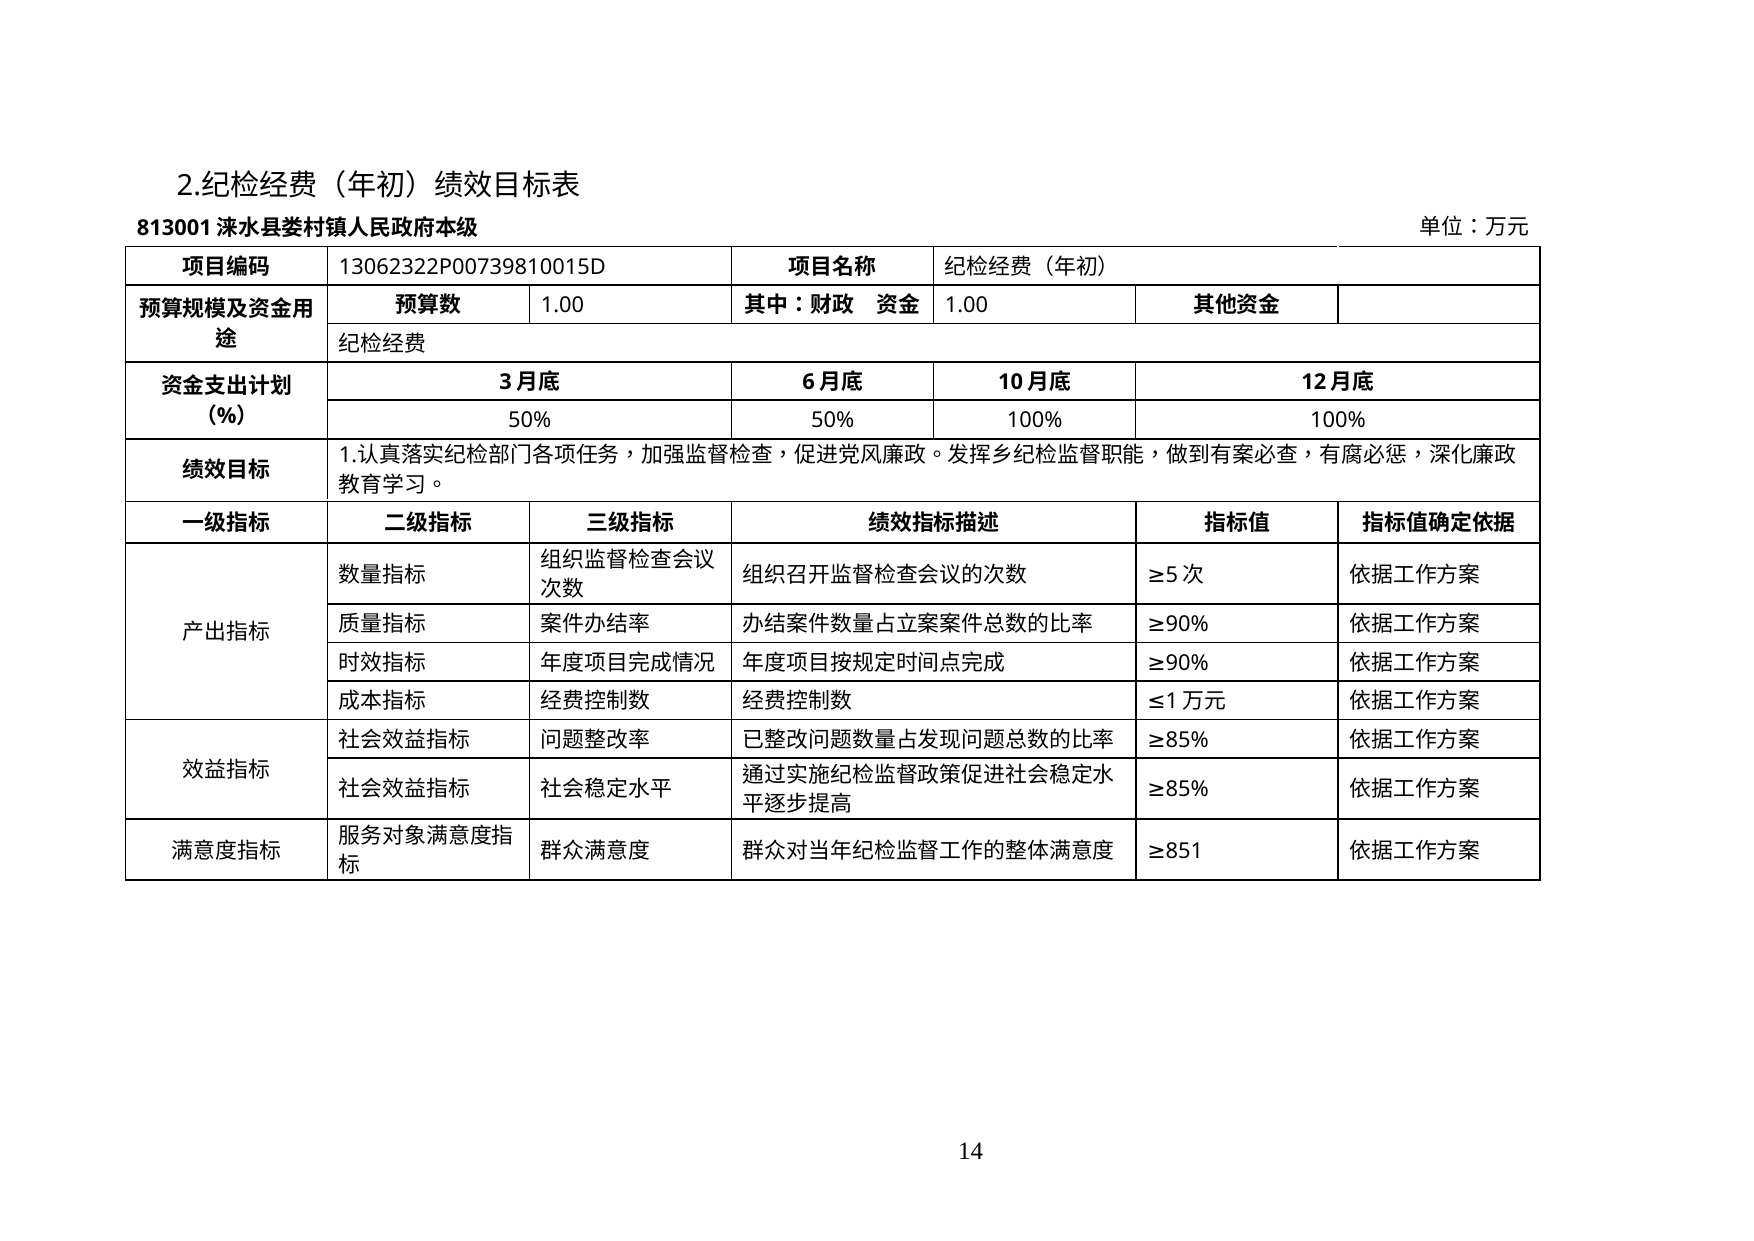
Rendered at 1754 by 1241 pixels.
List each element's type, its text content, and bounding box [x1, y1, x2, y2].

table_header 813001涞水县娄村镇人民政府本级 [126, 206, 1337, 246]
table_cell 资金支出计划（%） [126, 363, 327, 438]
table_cell 100% [1136, 401, 1539, 438]
table_header 二级指标 [328, 502, 529, 542]
table_cell 3月底 [328, 363, 731, 399]
table_cell 群众满意度 [530, 820, 731, 879]
table_cell 办结案件数量占立案案件总数的比率 [732, 605, 1135, 642]
table_cell 时效指标 [328, 643, 529, 680]
table_header 指标值确定依据 [1339, 502, 1539, 542]
table_cell ≥90% [1137, 643, 1337, 680]
table_cell 经费控制数 [530, 682, 731, 718]
table_cell 年度项目按规定时间点完成 [732, 643, 1135, 680]
table_cell 1.00 [934, 286, 1135, 322]
table_cell 依据工作方案 [1339, 643, 1539, 680]
table_cell 其中：财政 资金 [732, 286, 933, 322]
table_cell 群众对当年纪检监督工作的整体满意度 [732, 820, 1135, 879]
table_cell 组织监督检查会议次数 [530, 544, 731, 603]
table_cell 12月底 [1136, 363, 1539, 399]
table_header 一级指标 [126, 502, 327, 542]
table_cell ≥5次 [1137, 544, 1337, 603]
table_cell 依据工作方案 [1339, 820, 1539, 879]
table_cell 13062322P00739810015D [328, 247, 731, 284]
table_cell 社会稳定水平 [530, 759, 731, 818]
table_cell 项目名称 [732, 247, 933, 284]
table_cell 满意度指标 [126, 820, 327, 879]
table_cell 社会效益指标 [328, 759, 529, 818]
table_cell 50% [328, 401, 731, 438]
table_cell ≤1万元 [1137, 682, 1337, 718]
table_cell 1.认真落实纪检部门各项任务，加强监督检查，促进党风廉政。发挥乡纪检监督职能，做到有案必查，有腐必惩，深化廉政教育学习。 [328, 440, 1539, 499]
table_header 单位：万元 [1339, 206, 1539, 246]
table_cell [1339, 286, 1539, 322]
table_cell 1.00 [530, 286, 731, 322]
table_cell 产出指标 [126, 544, 327, 718]
table_cell ≥851 [1137, 820, 1337, 879]
table_cell 依据工作方案 [1339, 605, 1539, 642]
table_cell 社会效益指标 [328, 720, 529, 757]
table_cell 10月底 [934, 363, 1135, 399]
table_cell 6月底 [732, 363, 933, 399]
table_cell ≥85% [1137, 720, 1337, 757]
table_cell 年度项目完成情况 [530, 643, 731, 680]
table_cell 纪检经费（年初） [934, 247, 1539, 284]
table_cell 效益指标 [126, 720, 327, 818]
table_cell 预算数 [328, 286, 529, 322]
table_cell 案件办结率 [530, 605, 731, 642]
table_cell 组织召开监督检查会议的次数 [732, 544, 1135, 603]
table_cell 数量指标 [328, 544, 529, 603]
table_cell 已整改问题数量占发现问题总数的比率 [732, 720, 1135, 757]
table_cell 纪检经费 [328, 324, 1539, 361]
table_cell 问题整改率 [530, 720, 731, 757]
table_cell 经费控制数 [732, 682, 1135, 718]
table_cell 质量指标 [328, 605, 529, 642]
table_cell 服务对象满意度指标 [328, 820, 529, 879]
table_cell 依据工作方案 [1339, 720, 1539, 757]
table_cell 其他资金 [1136, 286, 1337, 322]
table_cell 50% [732, 401, 933, 438]
table_cell 预算规模及资金用途 [126, 286, 327, 361]
table_cell 成本指标 [328, 682, 529, 718]
table_cell 项目编码 [126, 247, 327, 284]
table_header 三级指标 [530, 502, 731, 542]
table_cell 依据工作方案 [1339, 544, 1539, 603]
table_cell ≥90% [1137, 605, 1337, 642]
table_cell ≥85% [1137, 759, 1337, 818]
table_cell 依据工作方案 [1339, 759, 1539, 818]
table_header 绩效指标描述 [732, 502, 1135, 542]
table_cell 依据工作方案 [1339, 682, 1539, 718]
text 2.纪检经费（年初）绩效目标表 [118, 164, 1547, 204]
table_cell 通过实施纪检监督政策促进社会稳定水平逐步提高 [732, 759, 1135, 818]
table_header 指标值 [1137, 502, 1337, 542]
table_cell 绩效目标 [126, 440, 327, 499]
table_cell 100% [934, 401, 1135, 438]
